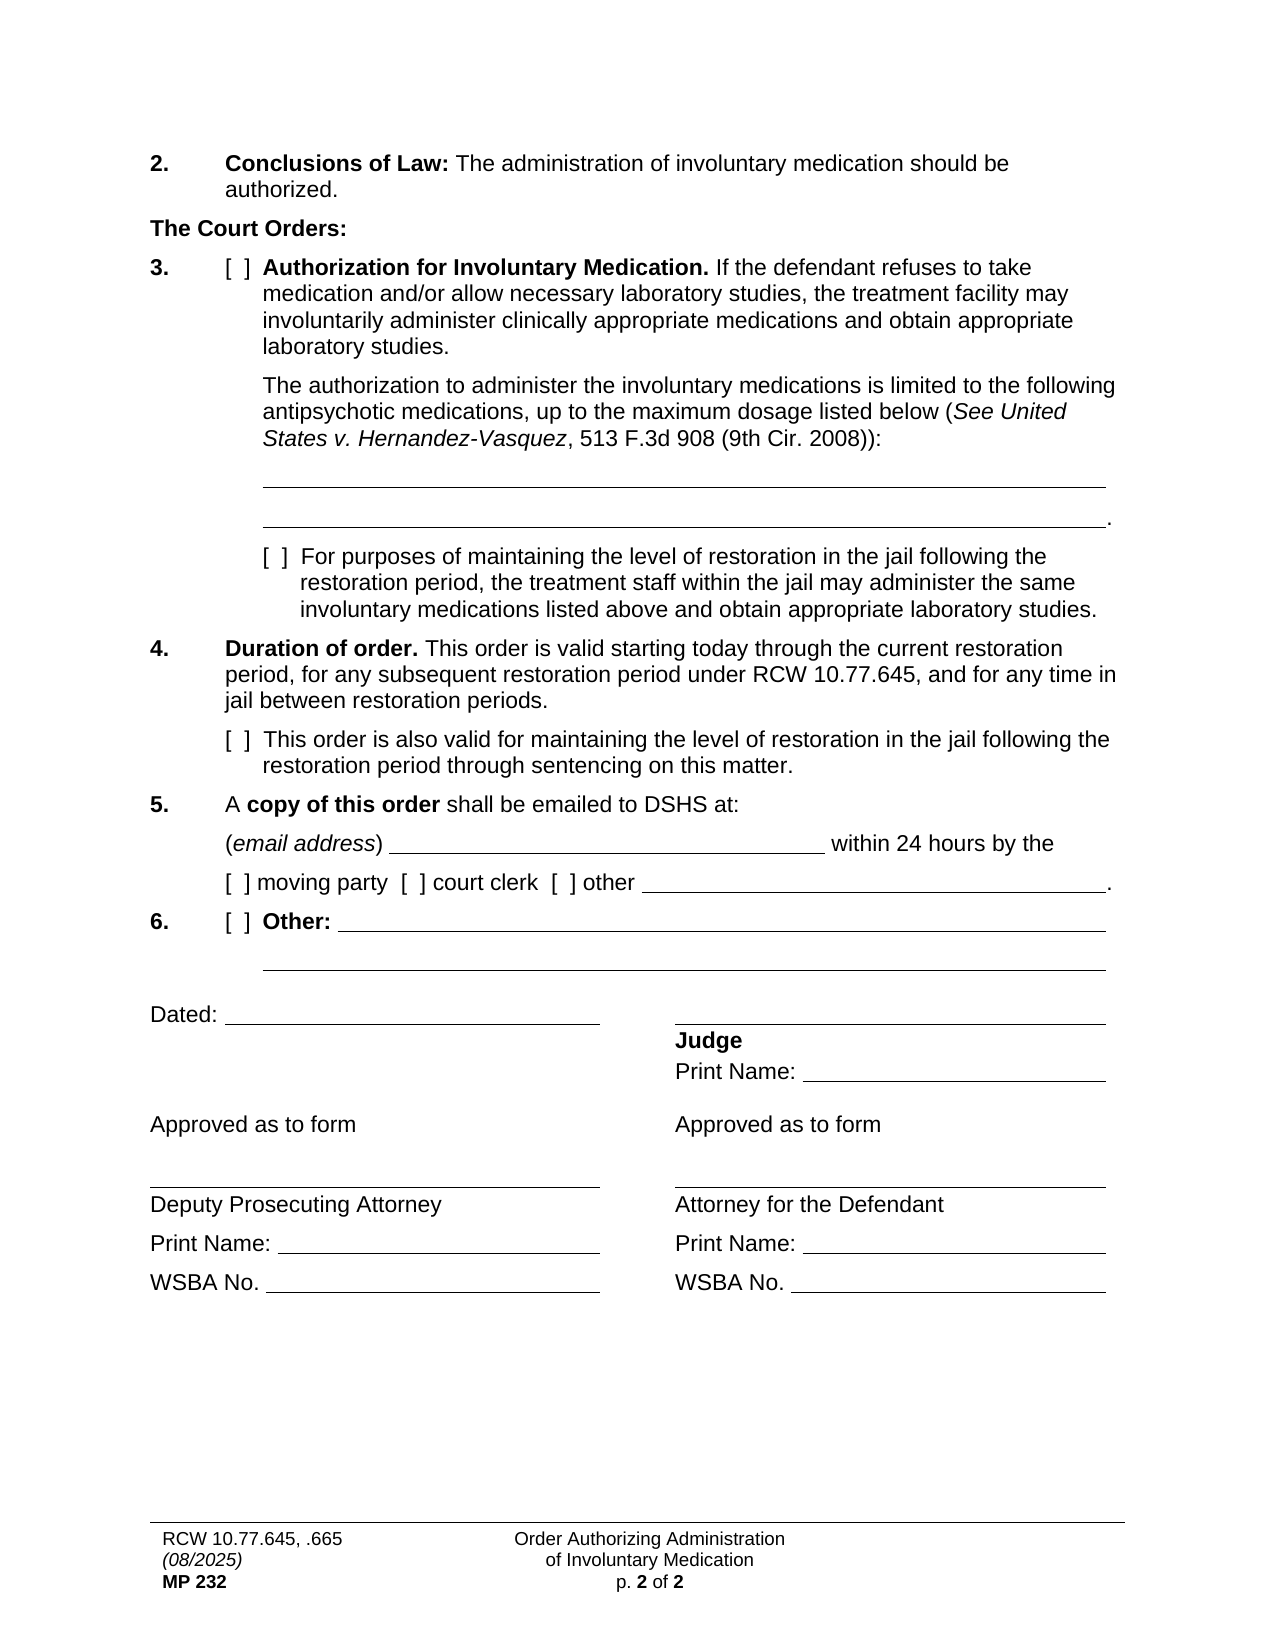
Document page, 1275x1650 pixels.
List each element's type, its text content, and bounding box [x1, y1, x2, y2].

text Dated: [150, 1001, 1125, 1027]
text WSBA No. WSBA No. [150, 1269, 1125, 1295]
text The Court Orders: [150, 215, 1125, 242]
text Deputy Prosecuting Attorney Attorney for the Defendant [150, 1191, 1125, 1218]
text 6. [ ] Other: [150, 908, 1125, 934]
text Print Name: [150, 1058, 1125, 1084]
text (email address) within 24 hours by the [150, 830, 1125, 856]
text [ ] moving party [ ] court clerk [ ] other . [187, 869, 1125, 895]
text Approved as to form Approved as to form [150, 1111, 1125, 1137]
text [ ] This order is also valid for maintaining the level of restoration in the jail following the restoration period through sentencing on this matter. [225, 726, 1125, 779]
text Print Name: Print Name: [150, 1230, 1125, 1257]
text The authorization to administer the involuntary medications is limited to the following antipsychotic medications, up to the maximum dosage listed below (See United States v. Hernandez-Vasquez, 513 F.3d 908 (9th Cir. 2008)): [262, 372, 1125, 451]
text . [262, 504, 1125, 530]
text 3. [ ] Authorization for Involuntary Medication. If the defendant refuses to take medication and/or allow necessary laboratory studies, the treatment facility may involuntarily administer clinically appropriate medications and obtain appropriate laboratory studies. [150, 254, 1125, 359]
text 5. A copy of this order shall be emailed to DSHS at: [150, 791, 1125, 818]
text 2. Conclusions of Law: The administration of involuntary medication should be authorized. [150, 150, 1125, 203]
text 4. Duration of order. This order is valid starting today through the current restoration period, for any subsequent restoration period under RCW 10.77.645, and for any time in jail between restoration periods. [150, 634, 1125, 713]
text [ ] For purposes of maintaining the level of restoration in the jail following the restoration period, the treatment staff within the jail may administer the same involuntary medications listed above and obtain appropriate laboratory studies. [262, 543, 1125, 622]
text Judge [150, 1027, 1125, 1054]
